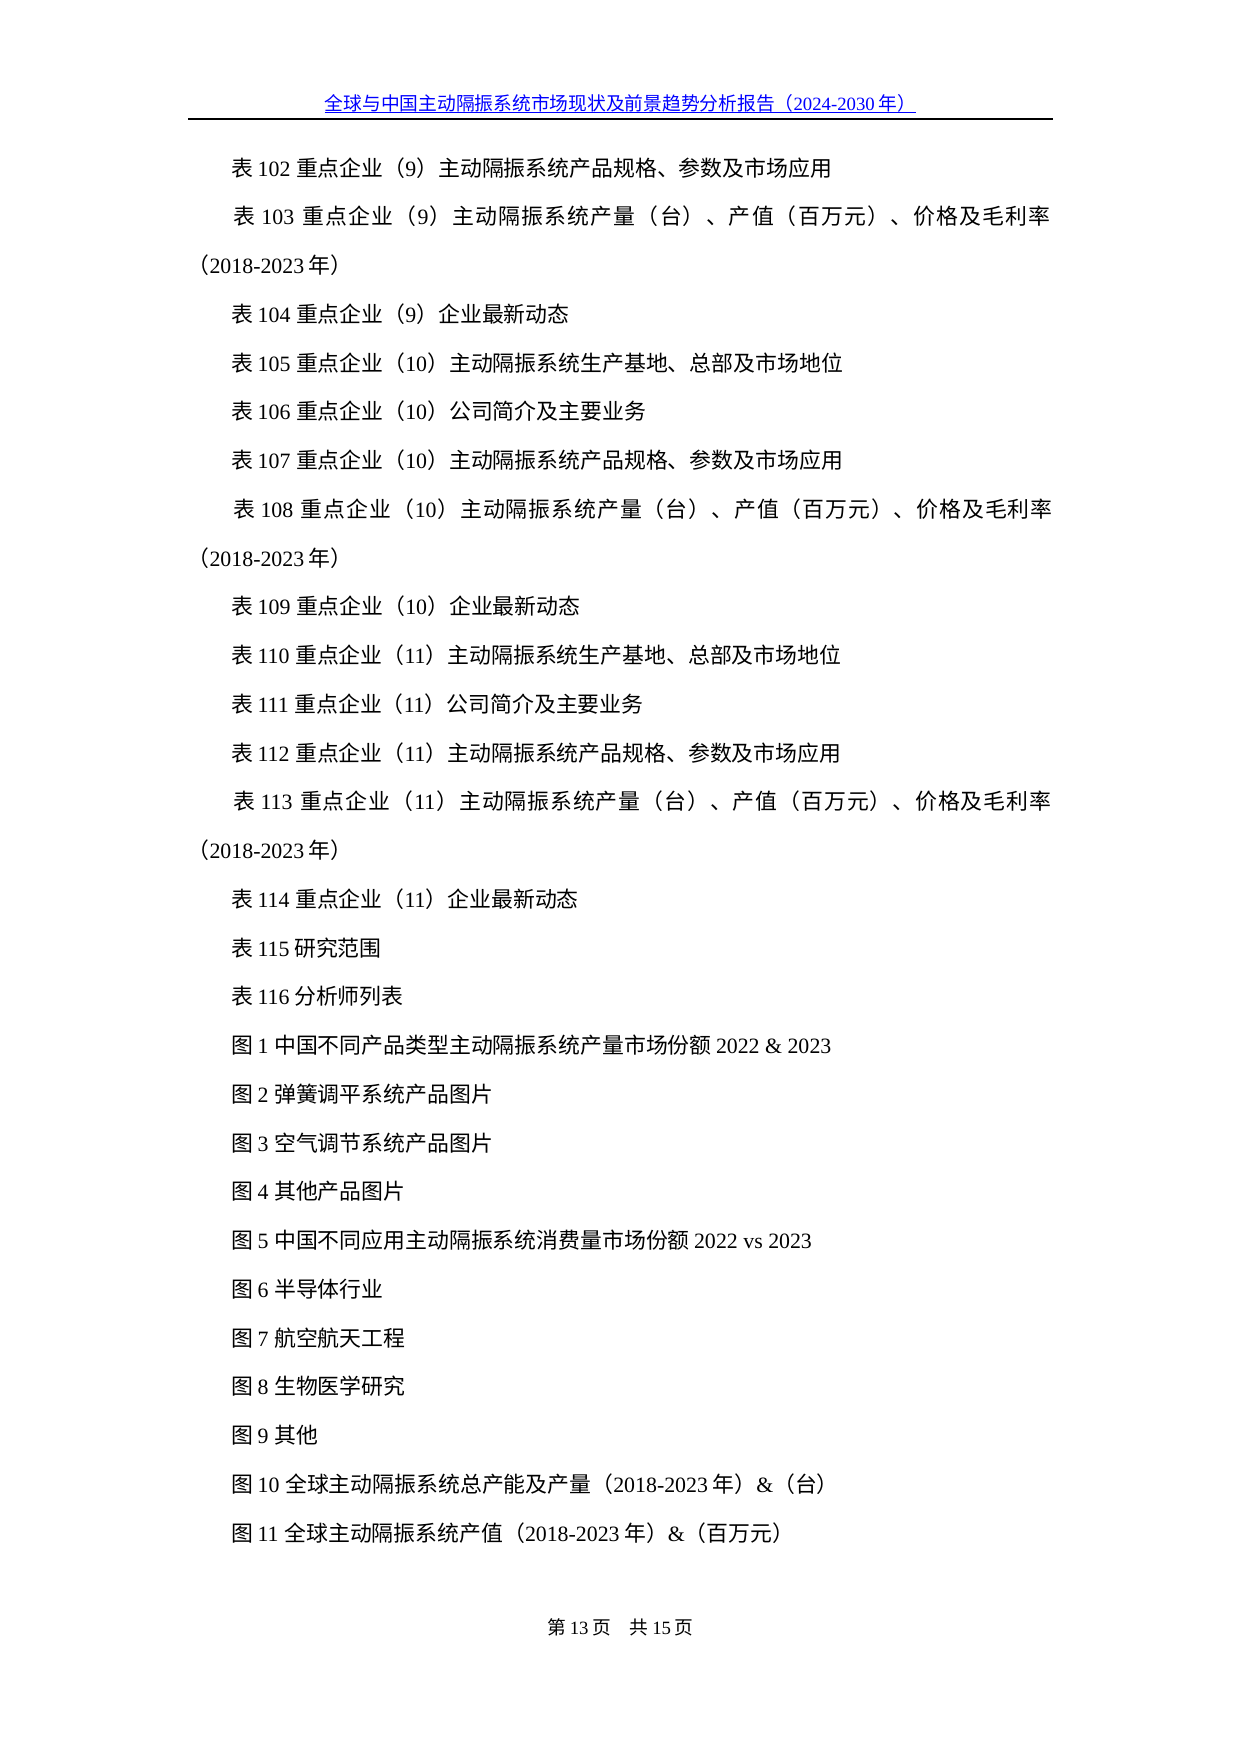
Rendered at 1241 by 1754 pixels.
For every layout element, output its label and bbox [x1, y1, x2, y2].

text [187, 150, 1053, 1548]
